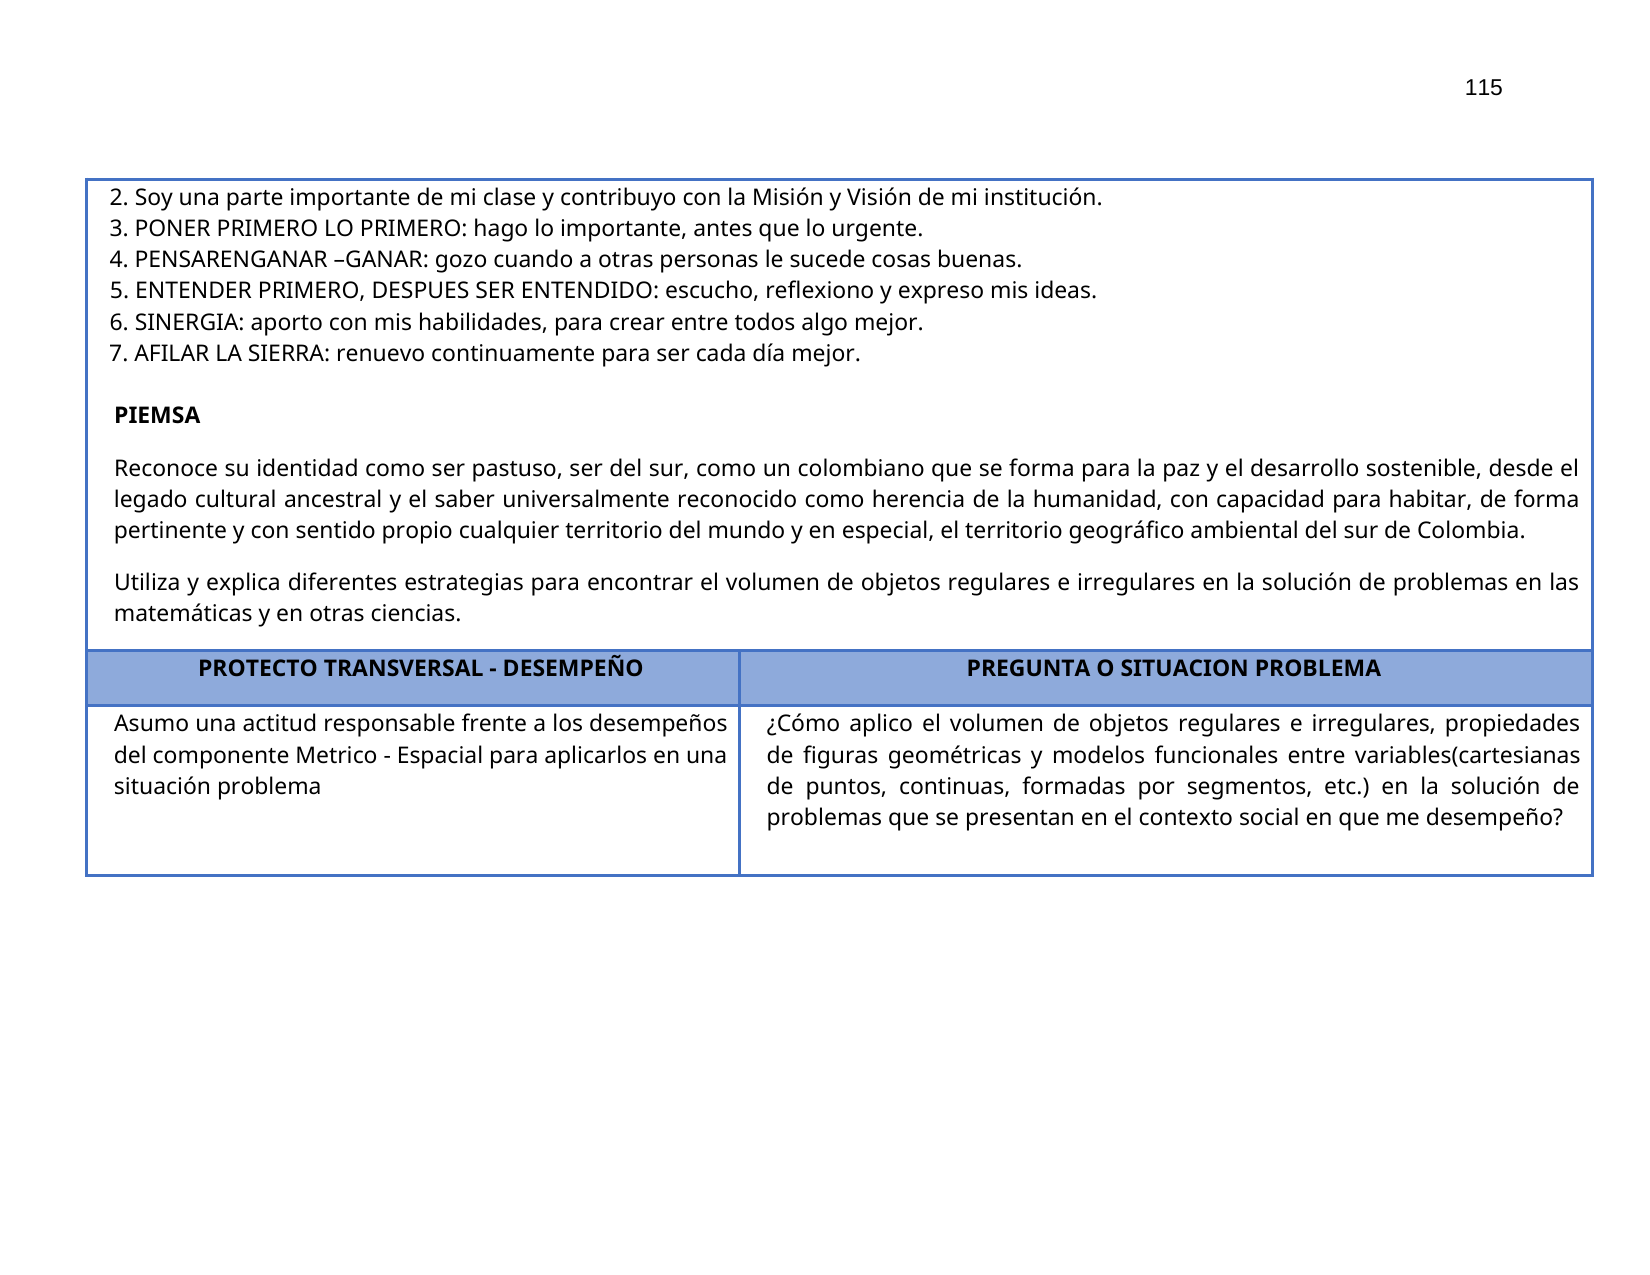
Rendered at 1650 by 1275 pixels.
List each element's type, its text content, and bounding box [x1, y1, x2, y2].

table_cell Asumo una actitud responsable frente a los desempeños del componente Metrico - Espacial para aplicarlos en una situación problema [88, 707, 738, 874]
table_cell ¿Cómo aplico el volumen de objetos regulares e irregulares, propiedades de figuras geométricas y modelos funcionales entre variables(cartesianas de puntos, continuas, formadas por segmentos, etc.) en la solución de problemas que se presentan en el contexto social en que me desempeño? [741, 707, 1591, 874]
table_cell PREGUNTA O SITUACION PROBLEMA [741, 652, 1591, 704]
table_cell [88, 181, 1591, 649]
table_cell PROTECTO TRANSVERSAL - DESEMPEÑO [88, 652, 738, 704]
